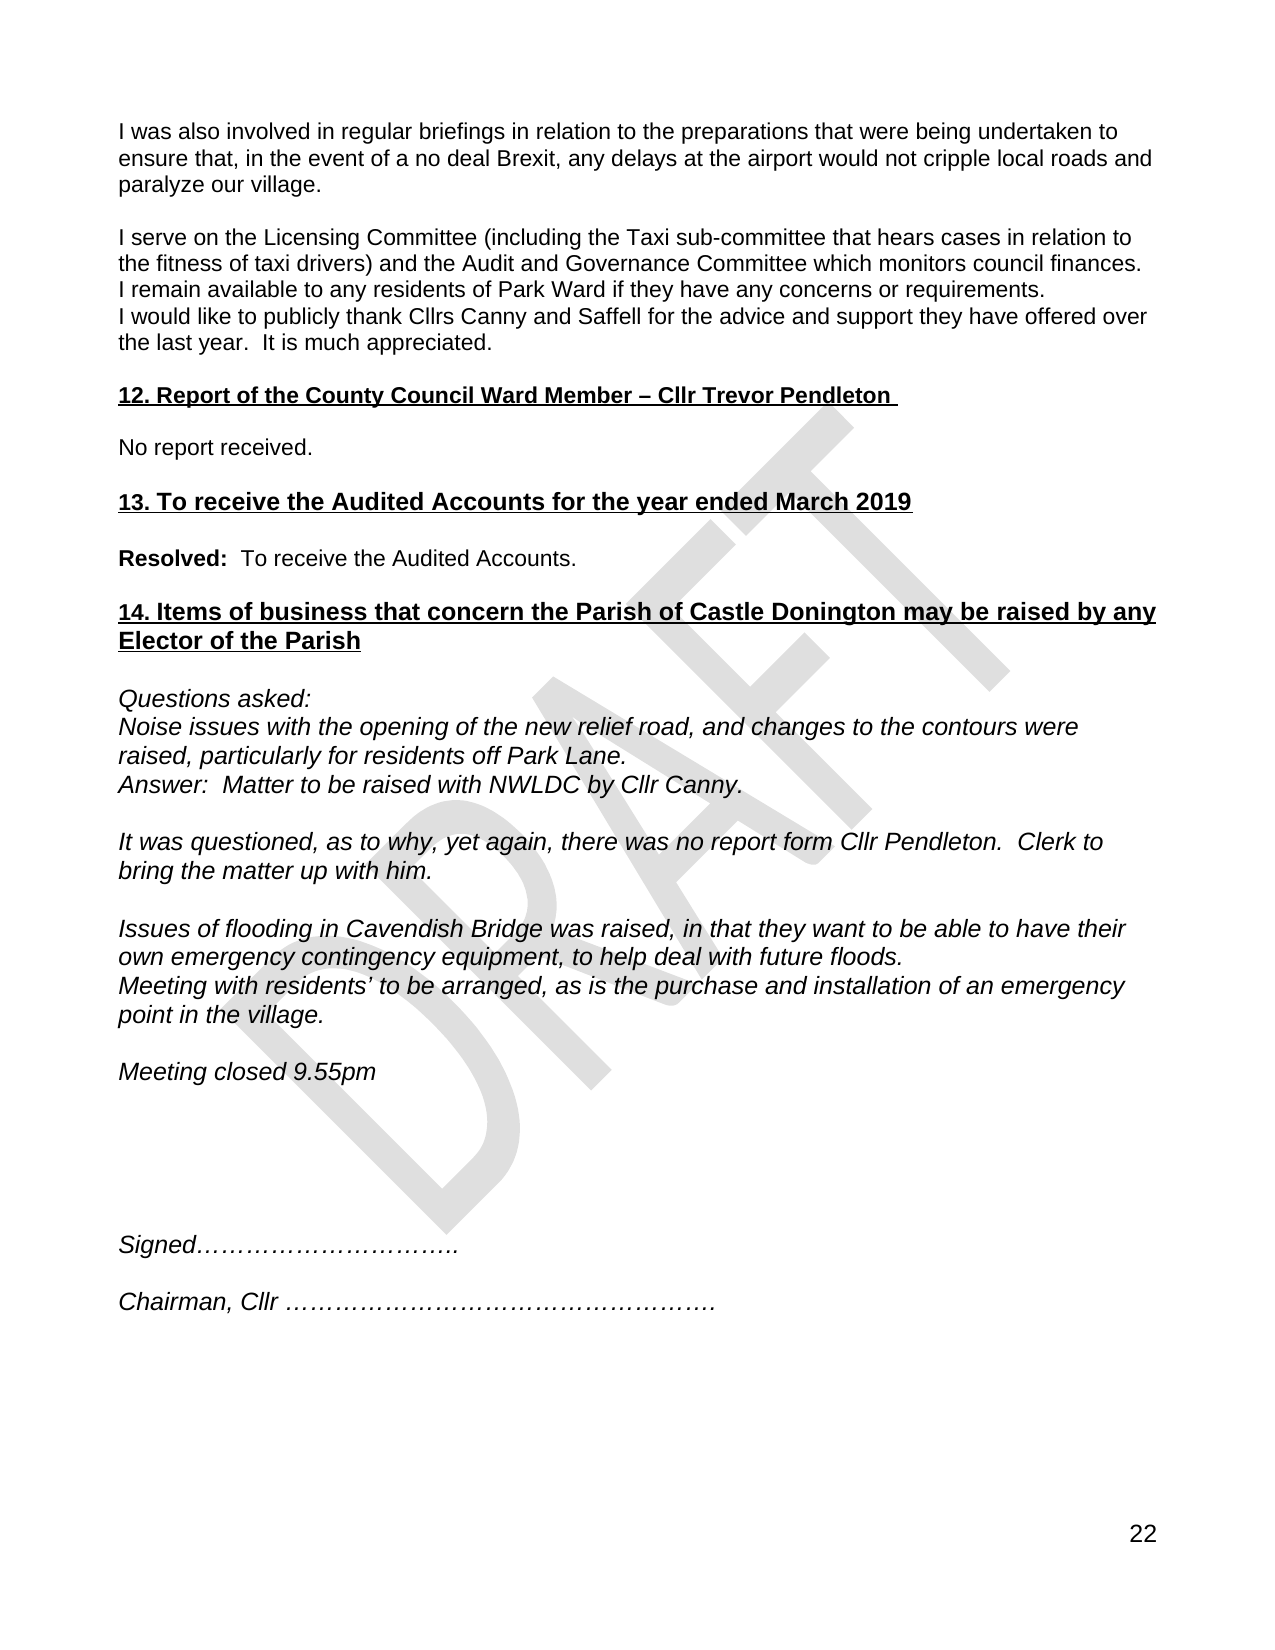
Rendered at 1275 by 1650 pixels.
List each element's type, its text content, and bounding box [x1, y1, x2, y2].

text 12. Report of the County Council Ward Member – Cllr Trevor Pendleton [118, 382, 1157, 408]
text Meeting with residents’ to be arranged, as is the purchase and installation of an emergency point in the village. [118, 971, 1157, 1028]
text Meeting closed 9.55pm [118, 1057, 1157, 1086]
text 14. Items of business that concern the Parish of Castle Donington may be raised by any Elector of the Parish [118, 597, 1157, 655]
text Chairman, Cllr ……………………………………………. [118, 1287, 1157, 1316]
text 13. To receive the Audited Accounts for the year ended March 2019 [118, 487, 1157, 516]
text Signed………………………….. [118, 1230, 1157, 1258]
text Questions asked: [118, 683, 1157, 712]
text I serve on the Licensing Committee (including the Taxi sub-committee that hears cases in relation to the fitness of taxi drivers) and the Audit and Governance Committee which monitors council finances. [118, 223, 1157, 276]
text Issues of flooding in Cavendish Bridge was raised, in that they want to be able to have their own emergency contingency equipment, to help deal with future floods. [118, 913, 1157, 971]
text I would like to publicly thank Cllrs Canny and Saffell for the advice and support they have offered over the last year. It is much appreciated. [118, 303, 1157, 355]
text Answer: Matter to be raised with NWLDC by Cllr Canny. [118, 770, 1157, 798]
text It was questioned, as to why, yet again, there was no report form Cllr Pendleton. Clerk to bring the matter up with him. [118, 827, 1157, 885]
text Resolved: To receive the Audited Accounts. [118, 544, 1157, 571]
text No report received. [118, 434, 1157, 461]
text I was also involved in regular briefings in relation to the preparations that were being undertaken to ensure that, in the event of a no deal Brexit, any delays at the airport would not cripple local roads and paralyze our village. [118, 118, 1157, 197]
text I remain available to any residents of Park Ward if they have any concerns or requirements. [118, 276, 1157, 303]
text Noise issues with the opening of the new relief road, and changes to the contours were raised, particularly for residents off Park Lane. [118, 712, 1157, 770]
